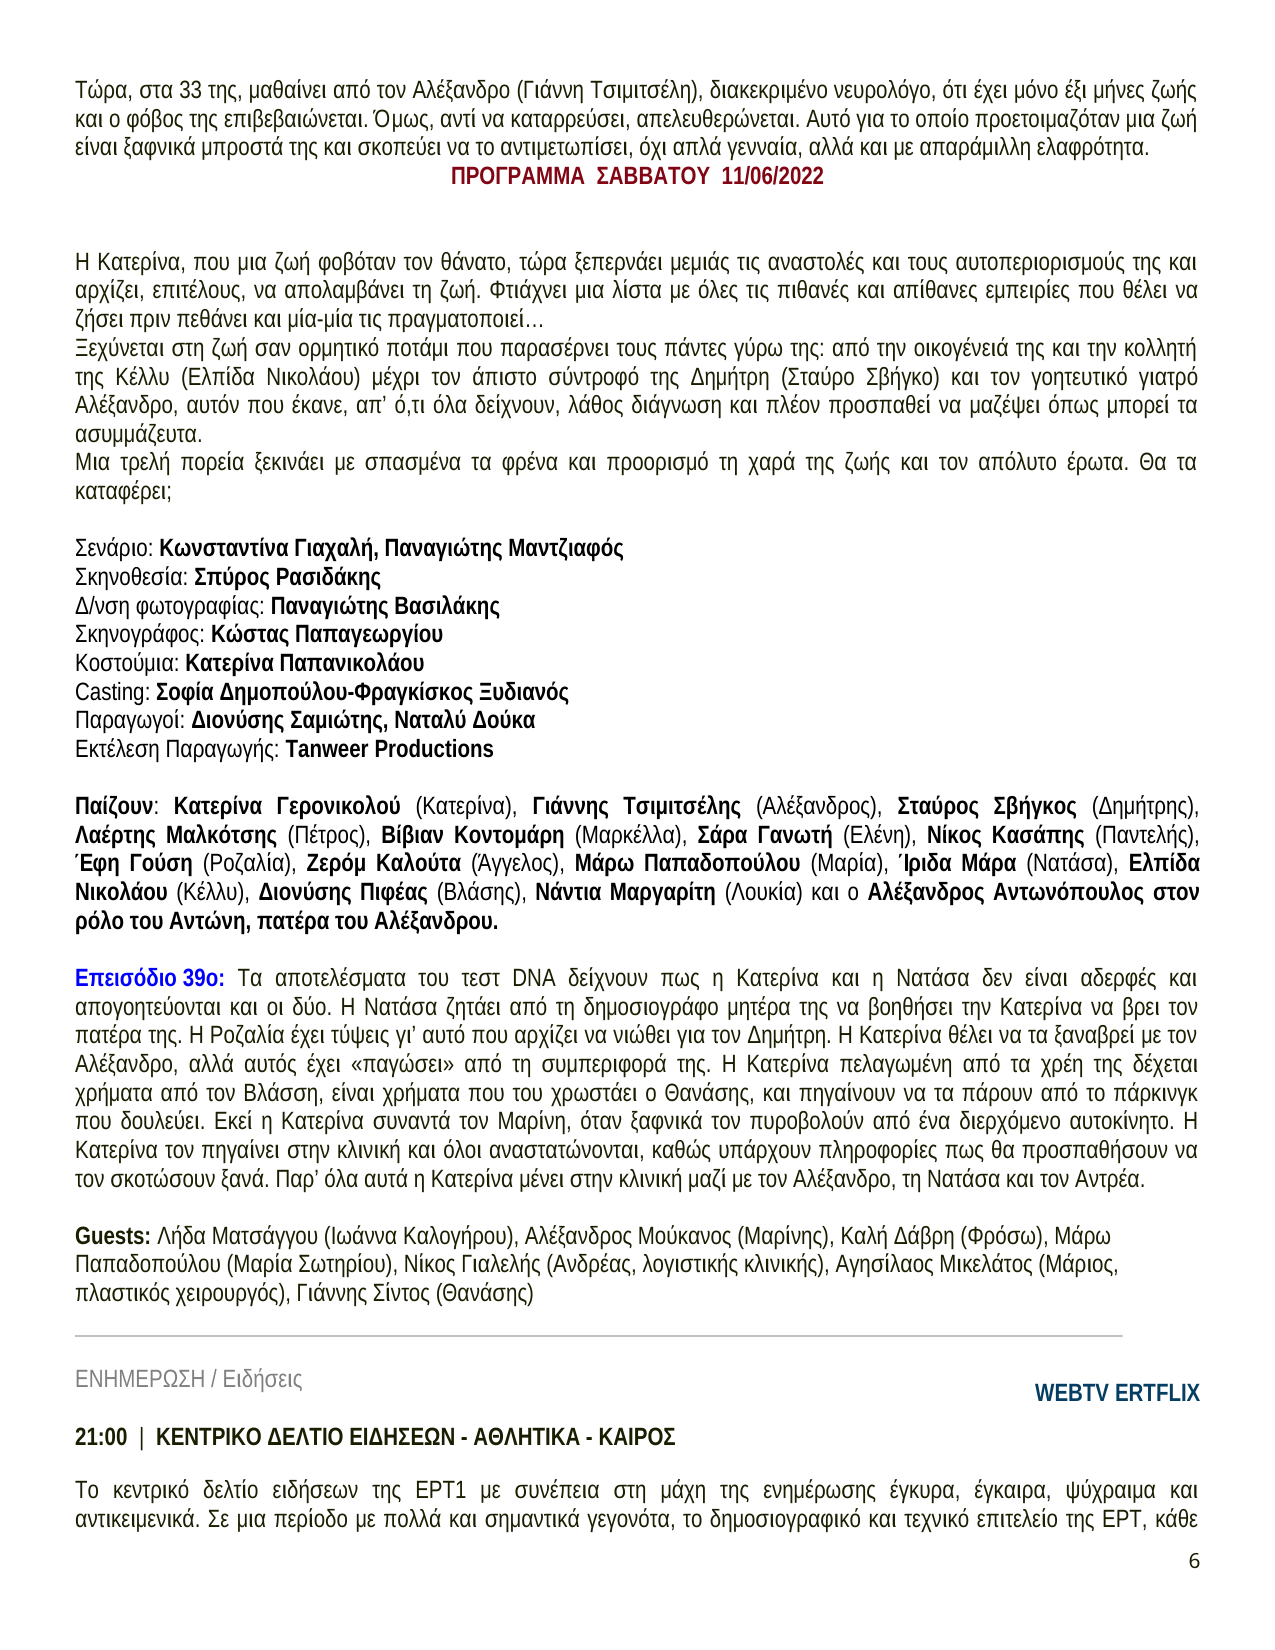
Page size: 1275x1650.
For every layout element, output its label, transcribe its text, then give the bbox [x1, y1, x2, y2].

text 21:00 | ΚΕΝΤΡΙΚΟ ΔΕΛΤΙΟ ΕΙΔΗΣΕΩΝ - ΑΘΛΗΤΙΚΑ - ΚΑΙΡΟΣ [75, 1421, 1200, 1450]
text Casting: Σοφία Δημοπούλου-Φραγκίσκος Ξυδιανός [75, 677, 1200, 705]
table_header WEBTV ERTFLIX [638, 1364, 1200, 1421]
text Μια τρελή πορεία ξεκινάει με σπασμένα τα φρένα και προορισμό τη χαρά της ζωής και τον απόλυτο έρωτα. Θα τα καταφέρει; [75, 447, 1200, 505]
text Δ/νση φωτογραφίας: Παναγιώτης Βασιλάκης [75, 591, 1200, 619]
text Σενάριο: Κωνσταντίνα Γιαχαλή, Παναγιώτης Μαντζιαφός [75, 533, 1200, 562]
table_header ΕΝΗΜΕΡΩΣΗ / Ειδήσεις [75, 1364, 637, 1421]
text Ξεχύνεται στη ζωή σαν ορμητικό ποτάμι που παρασέρνει τους πάντες γύρω της: από την οικογένειά της και την κολλητή της Κέλλυ (Ελπίδα Νικολάου) μέχρι τον άπιστο σύντροφό της Δημήτρη (Σταύρο Σβήγκο) και τον γοητευτικό γιατρό Αλέξανδρο, αυτόν που έκανε, απ’ ό,τι όλα δείχνουν, λάθος διάγνωση και πλέον προσπαθεί να μαζέψει όπως μπορεί τα ασυμμάζευτα. [75, 333, 1200, 447]
text Guests: Λήδα Ματσάγγου (Ιωάννα Καλογήρου), Αλέξανδρος Μούκανος (Μαρίνης), Καλή Δάβρη (Φρόσω), Μάρω Παπαδοπούλου (Μαρία Σωτηρίου), Νίκος Γιαλελής (Ανδρέας, λογιστικής κλινικής), Αγησίλαος Μικελάτος (Μάριος, πλαστικός χειρουργός), Γιάννης Σίντος (Θανάσης) [75, 1221, 1200, 1307]
text Παραγωγοί: Διονύσης Σαμιώτης, Ναταλύ Δούκα [75, 705, 1200, 734]
text Σκηνογράφος: Κώστας Παπαγεωργίου [75, 619, 1200, 648]
text Τώρα, στα 33 της, μαθαίνει από τον Αλέξανδρο (Γιάννη Τσιμιτσέλη), διακεκριμένο νευρολόγο, ότι έχει μόνο έξι μήνες ζωής και ο φόβος της επιβεβαιώνεται. Όμως, αντί να καταρρεύσει, απελευθερώνεται. Αυτό για το οποίο προετοιμαζόταν μια ζωή είναι ξαφνικά μπροστά της και σκοπεύει να το αντιμετωπίσει, όχι απλά γενναία, αλλά και με απαράμιλλη ελαφρότητα. [75, 75, 1200, 161]
text ΠΡΟΓΡΑΜΜΑ ΣΑΒΒΑΤΟΥ 11/06/2022 [75, 161, 1200, 189]
text Παίζουν: Κατερίνα Γερονικολού (Κατερίνα), Γιάννης Τσιμιτσέλης (Αλέξανδρος), Σταύρος Σβήγκος (Δημήτρης), Λαέρτης Μαλκότσης (Πέτρος), Βίβιαν Κοντομάρη (Μαρκέλλα), Σάρα Γανωτή (Ελένη), Νίκος Κασάπης (Παντελής), Έφη Γούση (Ροζαλία), Ζερόμ Καλούτα (Άγγελος), Μάρω Παπαδοπούλου (Μαρία), Ίριδα Μάρα (Νατάσα), Ελπίδα Νικολάου (Κέλλυ), Διονύσης Πιφέας (Βλάσης), Νάντια Μαργαρίτη (Λουκία) και ο Αλέξανδρος Αντωνόπουλος στον ρόλο του Αντώνη, πατέρα του Αλέξανδρου. [75, 791, 1200, 934]
text Η Κατερίνα, που μια ζωή φοβόταν τον θάνατο, τώρα ξεπερνάει μεμιάς τις αναστολές και τους αυτοπεριορισμούς της και αρχίζει, επιτέλους, να απολαμβάνει τη ζωή. Φτιάχνει μια λίστα με όλες τις πιθανές και απίθανες εμπειρίες που θέλει να ζήσει πριν πεθάνει και μία-μία τις πραγματοποιεί… [75, 247, 1200, 333]
text Κοστούμια: Κατερίνα Παπανικολάου [75, 648, 1200, 677]
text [75, 1475, 1200, 1532]
text Εκτέλεση Παραγωγής: Tanweer Productions [75, 734, 1200, 762]
text Επεισόδιο 39o: Τα αποτελέσματα του τεστ DNA δείχνουν πως η Κατερίνα και η Νατάσα δεν είναι αδερφές και απογοητεύονται και οι δύο. Η Νατάσα ζητάει από τη δημοσιογράφο μητέρα της να βοηθήσει την Κατερίνα να βρει τον πατέρα της. Η Ροζαλία έχει τύψεις γι’ αυτό που αρχίζει να νιώθει για τον Δημήτρη. Η Κατερίνα θέλει να τα ξαναβρεί με τον Αλέξανδρο, αλλά αυτός έχει «παγώσει» από τη συμπεριφορά της. Η Κατερίνα πελαγωμένη από τα χρέη της δέχεται χρήματα από τον Βλάσση, είναι χρήματα που του χρωστάει ο Θανάσης, και πηγαίνουν να τα πάρουν από το πάρκινγκ που δουλεύει. Εκεί η Κατερίνα συναντά τον Μαρίνη, όταν ξαφνικά τον πυροβολούν από ένα διερχόμενο αυτοκίνητο. Η Κατερίνα τον πηγαίνει στην κλινική και όλοι αναστατώνονται, καθώς υπάρχουν πληροφορίες πως θα προσπαθήσουν να τον σκοτώσουν ξανά. Παρ’ όλα αυτά η Κατερίνα μένει στην κλινική μαζί με τον Αλέξανδρο, τη Νατάσα και τον Αντρέα. [75, 934, 1200, 1192]
text Σκηνοθεσία: Σπύρος Ρασιδάκης [75, 562, 1200, 591]
